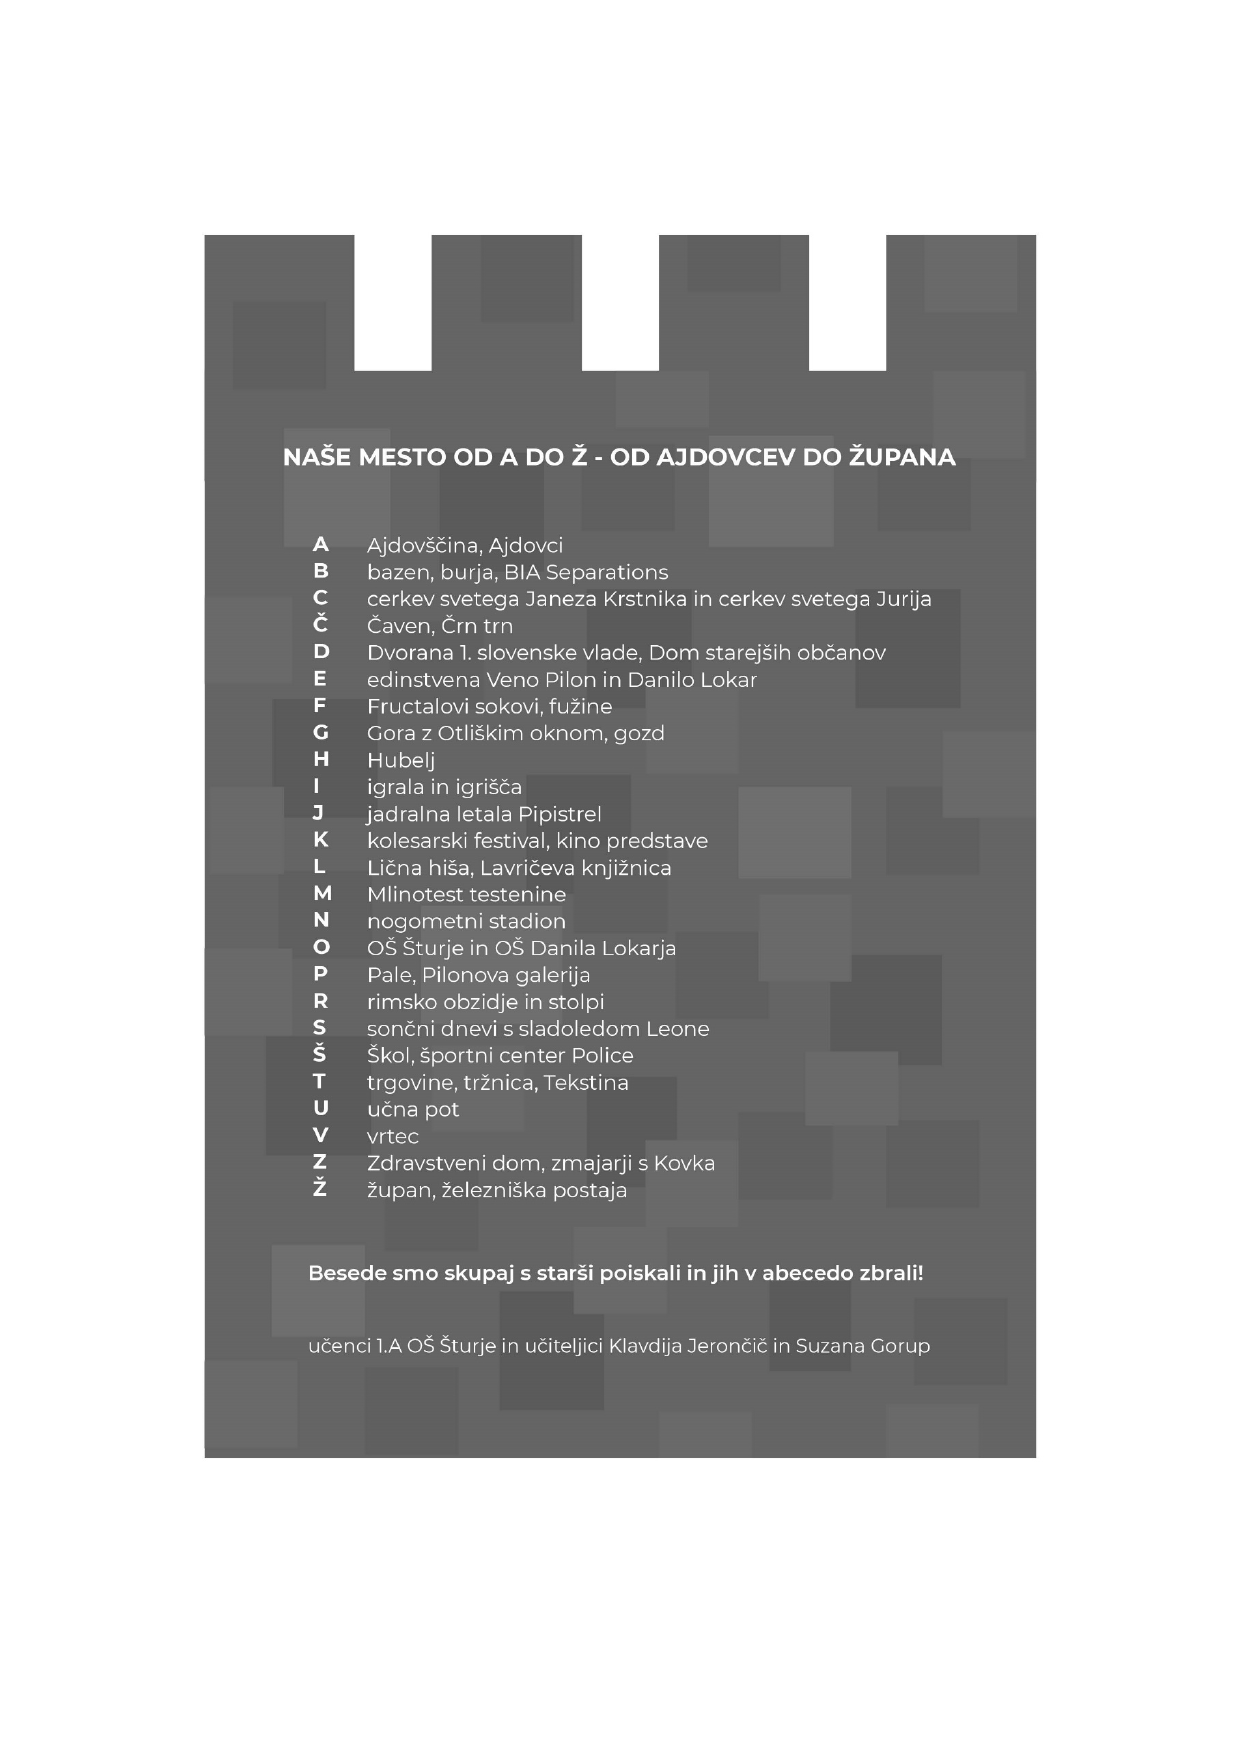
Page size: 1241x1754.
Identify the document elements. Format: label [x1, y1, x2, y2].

picture [147, 177, 1093, 1515]
